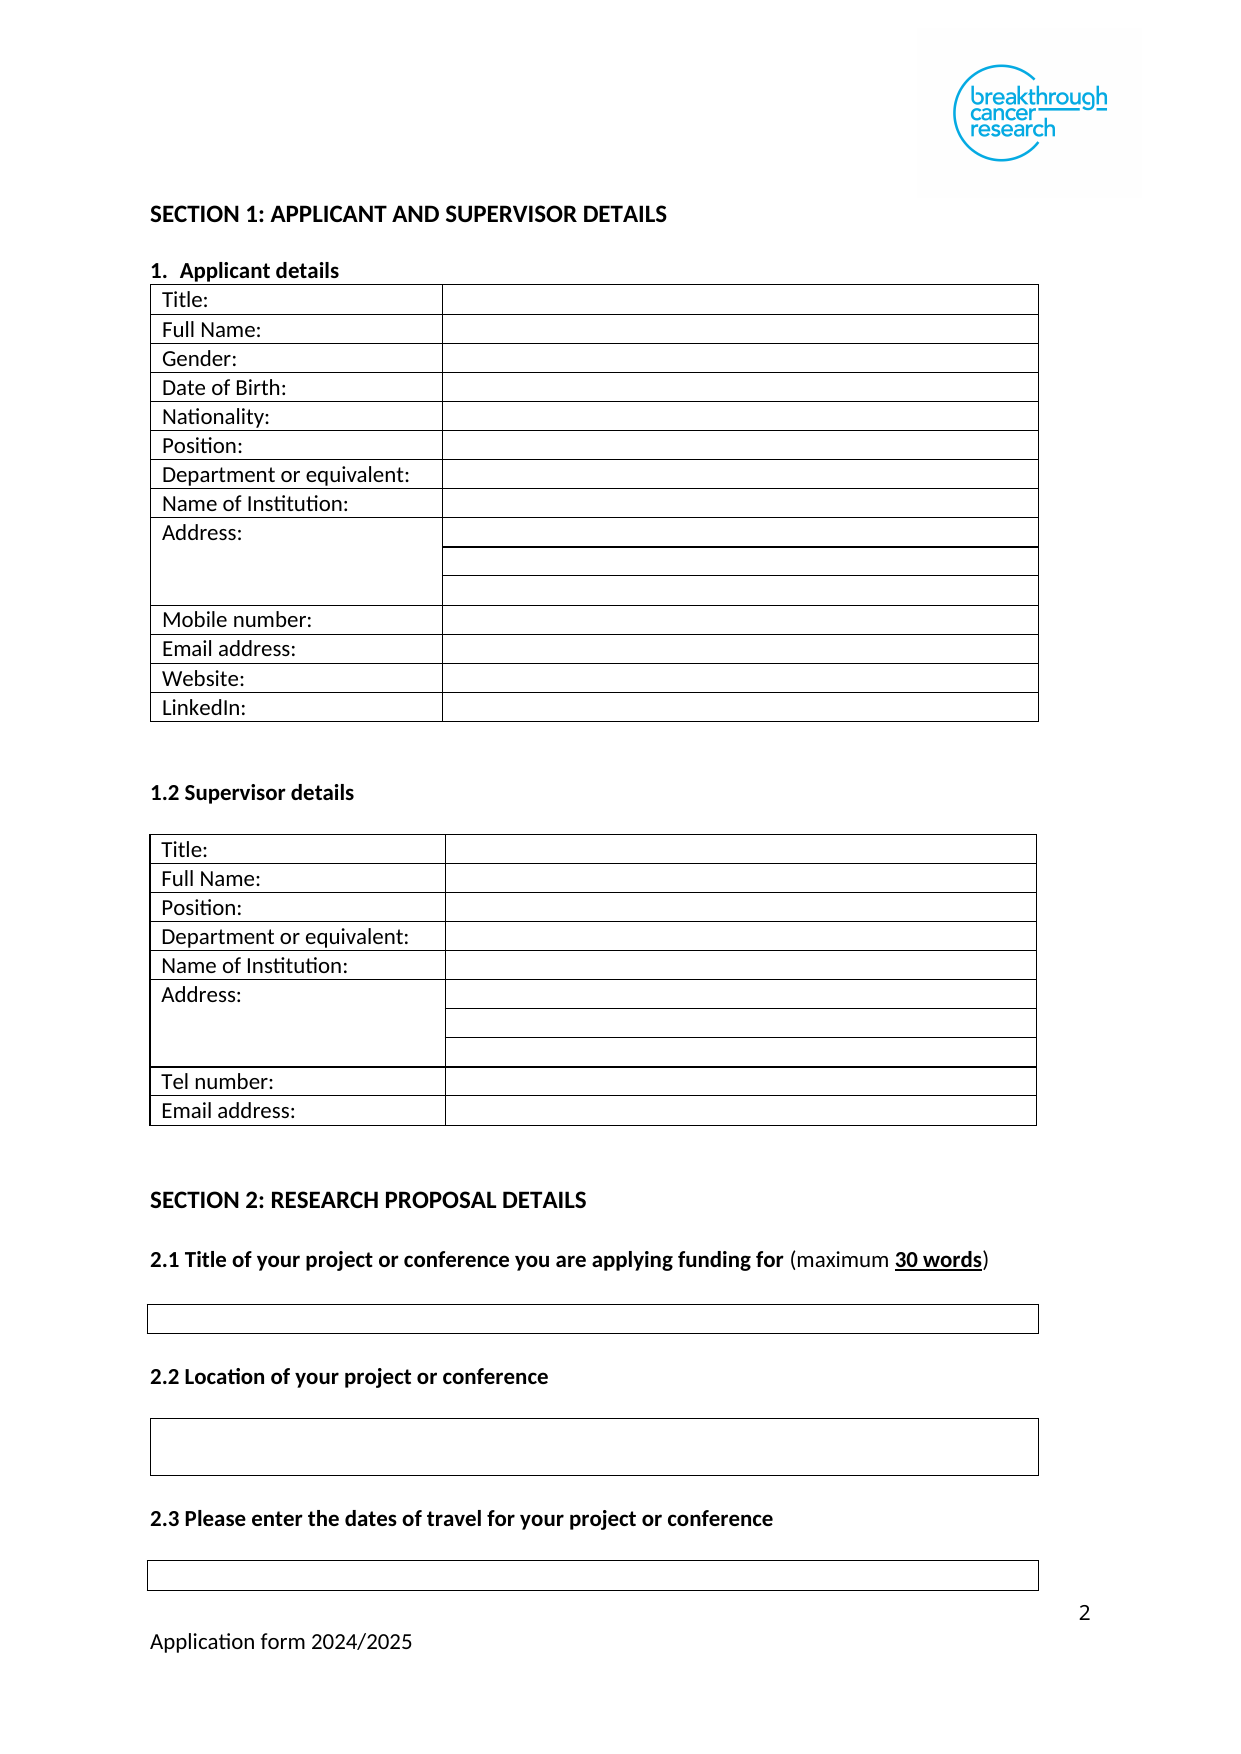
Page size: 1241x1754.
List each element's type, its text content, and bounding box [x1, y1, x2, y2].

table_header Title: [151, 285, 442, 314]
table_cell [443, 664, 1038, 692]
table_cell [443, 315, 1038, 343]
table_cell [446, 1009, 1036, 1037]
table_cell [443, 344, 1038, 372]
table_cell Email address: [151, 1096, 445, 1124]
table_cell Website: [151, 664, 442, 692]
table_cell [446, 1038, 1036, 1066]
text 2.2 Location of your project or conference [150, 1362, 1090, 1390]
table_header [443, 285, 1038, 314]
table_cell LinkedIn: [151, 693, 442, 721]
table_header [148, 1305, 1038, 1333]
table_cell [443, 373, 1038, 401]
table_cell Tel number: [151, 1068, 445, 1095]
table_cell [446, 980, 1036, 1008]
table_cell Full Name: [151, 315, 442, 343]
table_cell [443, 489, 1038, 517]
table_header [446, 835, 1036, 863]
list Applicant details [150, 256, 1090, 284]
table_cell Department or equivalent: [151, 460, 442, 488]
text SECTION 1: APPLICANT AND SUPERVISOR DETAILS [150, 150, 1090, 228]
text SECTION 2: RESEARCH PROPOSAL DETAILS [150, 1184, 1090, 1214]
table_cell Address: [151, 980, 445, 1066]
table_cell [446, 1068, 1036, 1095]
table_cell [443, 402, 1038, 430]
table_cell [443, 548, 1038, 575]
table_cell Email address: [151, 635, 442, 663]
table_cell Full Name: [151, 864, 445, 892]
table_cell Department or equivalent: [151, 922, 445, 950]
table_cell [446, 922, 1036, 950]
table_cell [443, 460, 1038, 488]
table_cell [446, 893, 1036, 921]
table_cell [443, 635, 1038, 663]
table_cell Name of Institution: [151, 951, 445, 979]
text 2.1 Title of your project or conference you are applying funding for (maximum 30 words) [150, 1245, 1090, 1273]
table_header [148, 1561, 1038, 1589]
table_cell Date of Birth: [151, 373, 442, 401]
table_cell [443, 431, 1038, 459]
text 2.3 Please enter the dates of travel for your project or conference [150, 1504, 1090, 1532]
table_cell Position: [151, 431, 442, 459]
table_cell [446, 951, 1036, 979]
text 1.2 Supervisor details [150, 778, 1090, 806]
table_cell [443, 693, 1038, 721]
table_cell Address: [151, 518, 442, 604]
table_cell [446, 1096, 1036, 1124]
table_cell [443, 518, 1038, 546]
table_cell [443, 576, 1038, 604]
table_cell Mobile number: [151, 606, 442, 633]
table_cell Position: [151, 893, 445, 921]
table_cell [443, 606, 1038, 633]
table_cell Name of Institution: [151, 489, 442, 517]
table_cell Gender: [151, 344, 442, 372]
table_header Title: [151, 835, 445, 863]
table_cell Nationality: [151, 402, 442, 430]
table_cell [446, 864, 1036, 892]
table_header [151, 1419, 1038, 1475]
picture [917, 28, 1143, 198]
